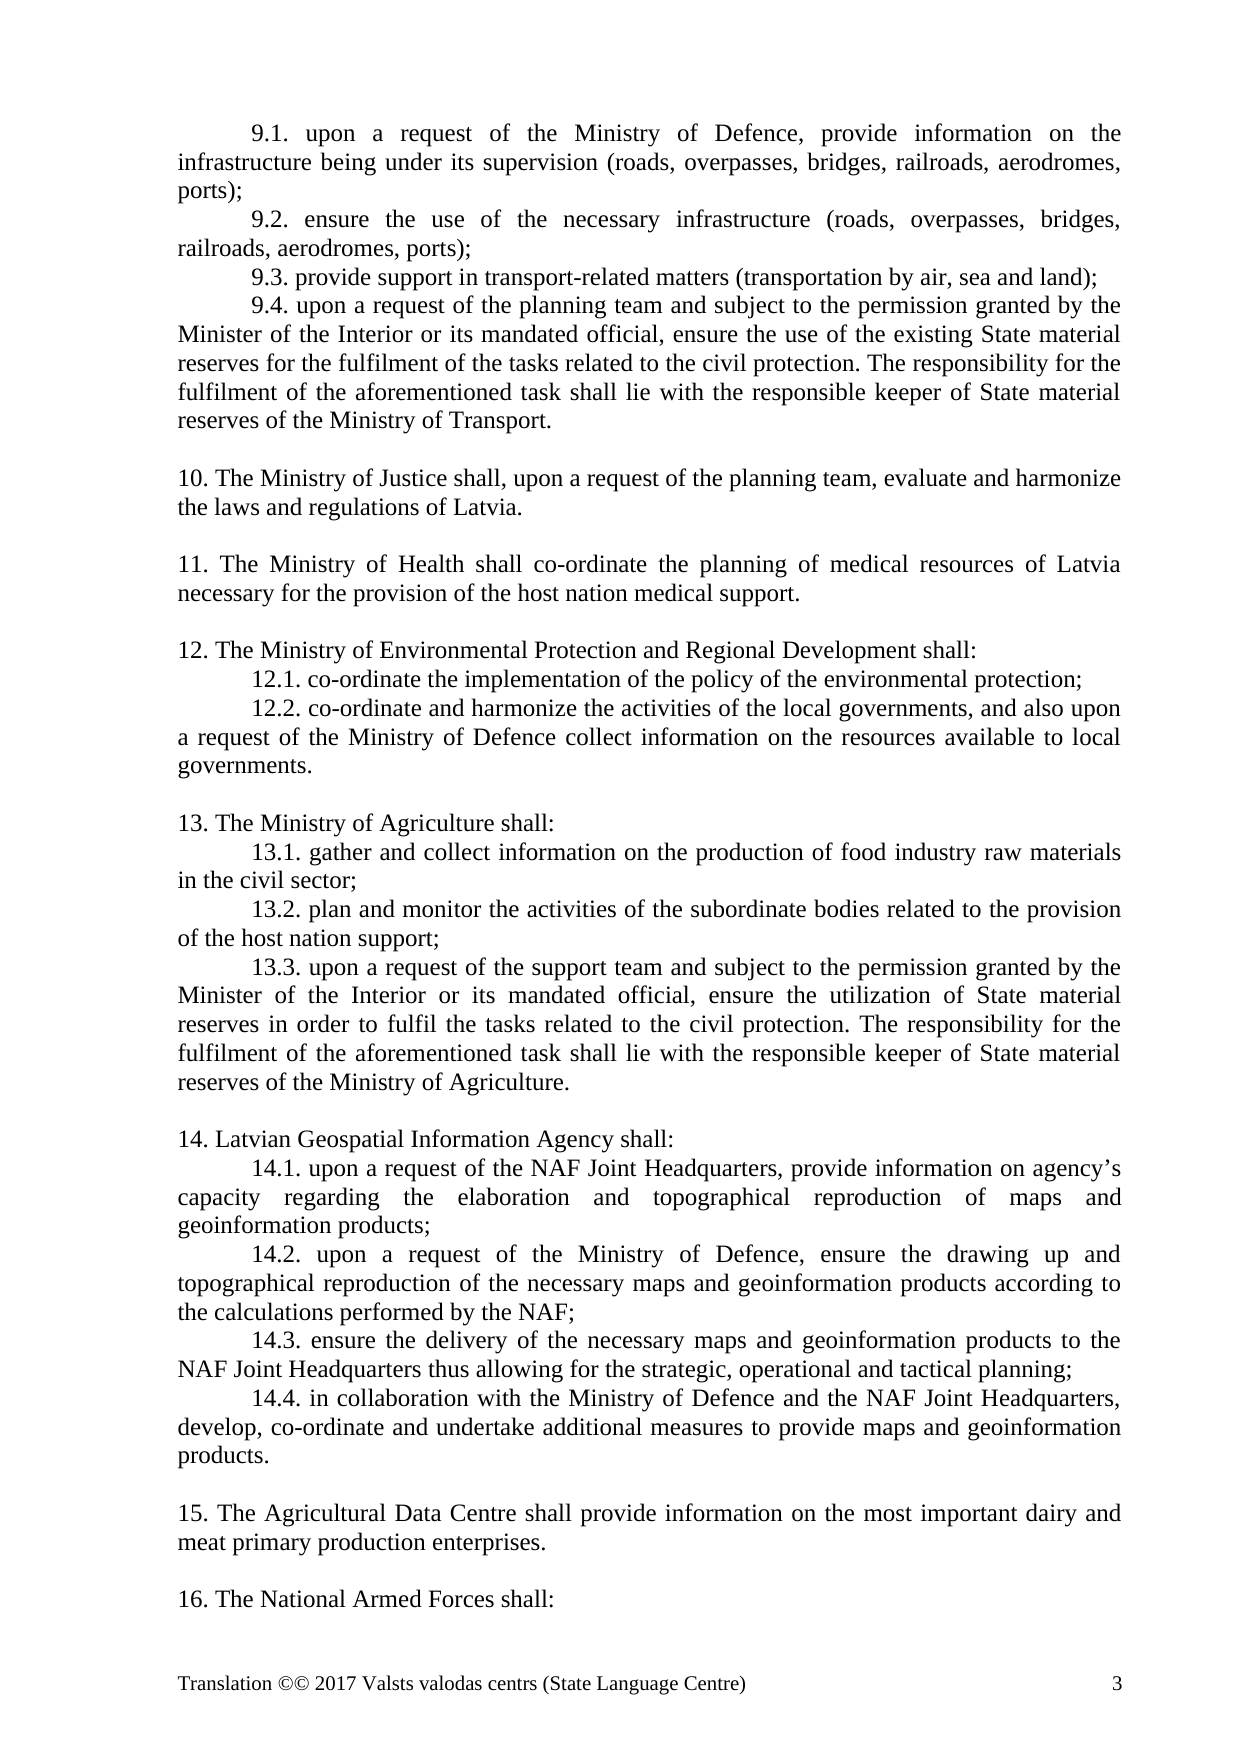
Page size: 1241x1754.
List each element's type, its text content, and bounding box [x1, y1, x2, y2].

text 12. The Ministry of Environmental Protection and Regional Development shall: [177, 636, 1122, 664]
text 9.3. provide support in transport-related matters (transportation by air, sea and land); [177, 262, 1122, 291]
text 13.3. upon a request of the support team and subject to the permission granted by the Minister of the Interior or its mandated official, ensure the utilization of State material reserves in order to fulfil the tasks related to the civil protection. The responsibility for the fulfilment of the aforementioned task shall lie with the responsible keeper of State material reserves of the Ministry of Agriculture. [177, 952, 1122, 1096]
text 9.4. upon a request of the planning team and subject to the permission granted by the Minister of the Interior or its mandated official, ensure the use of the existing State material reserves for the fulfilment of the tasks related to the civil protection. The responsibility for the fulfilment of the aforementioned task shall lie with the responsible keeper of State material reserves of the Ministry of Transport. [177, 291, 1122, 434]
text 14.3. ensure the delivery of the necessary maps and geoinformation products to the NAF Joint Headquarters thus allowing for the strategic, operational and tactical planning; [177, 1326, 1122, 1383]
text 16. The National Armed Forces shall: [177, 1584, 1122, 1613]
text 11. The Ministry of Health shall co-ordinate the planning of medical resources of Latvia necessary for the provision of the host nation medical support. [177, 549, 1122, 607]
text 9.2. ensure the use of the necessary infrastructure (roads, overpasses, bridges, railroads, aerodromes, ports); [177, 204, 1122, 262]
text 10. The Ministry of Justice shall, upon a request of the planning team, evaluate and harmonize the laws and regulations of Latvia. [177, 463, 1122, 521]
text 13.2. plan and monitor the activities of the subordinate bodies related to the provision of the host nation support; [177, 894, 1122, 952]
text 14.2. upon a request of the Ministry of Defence, ensure the drawing up and topographical reproduction of the necessary maps and geoinformation products according to the calculations performed by the NAF; [177, 1239, 1122, 1326]
text 12.1. co-ordinate the implementation of the policy of the environmental protection; [177, 664, 1122, 693]
text 13.1. gather and collect information on the production of food industry raw materials in the civil sector; [177, 837, 1122, 894]
text 14. Latvian Geospatial Information Agency shall: [177, 1124, 1122, 1153]
text 14.4. in collaboration with the Ministry of Defence and the NAF Joint Headquarters, develop, co-ordinate and undertake additional measures to provide maps and geoinformation products. [177, 1383, 1122, 1469]
text 13. The Ministry of Agriculture shall: [177, 808, 1122, 837]
text 12.2. co-ordinate and harmonize the activities of the local governments, and also upon a request of the Ministry of Defence collect information on the resources available to local governments. [177, 693, 1122, 779]
text 9.1. upon a request of the Ministry of Defence, provide information on the infrastructure being under its supervision (roads, overpasses, bridges, railroads, aerodromes, ports); [177, 118, 1122, 204]
text 15. The Agricultural Data Centre shall provide information on the most important dairy and meat primary production enterprises. [177, 1498, 1122, 1556]
text 14.1. upon a request of the NAF Joint Headquarters, provide information on agency’s capacity regarding the elaboration and topographical reproduction of maps and geoinformation products; [177, 1153, 1122, 1239]
